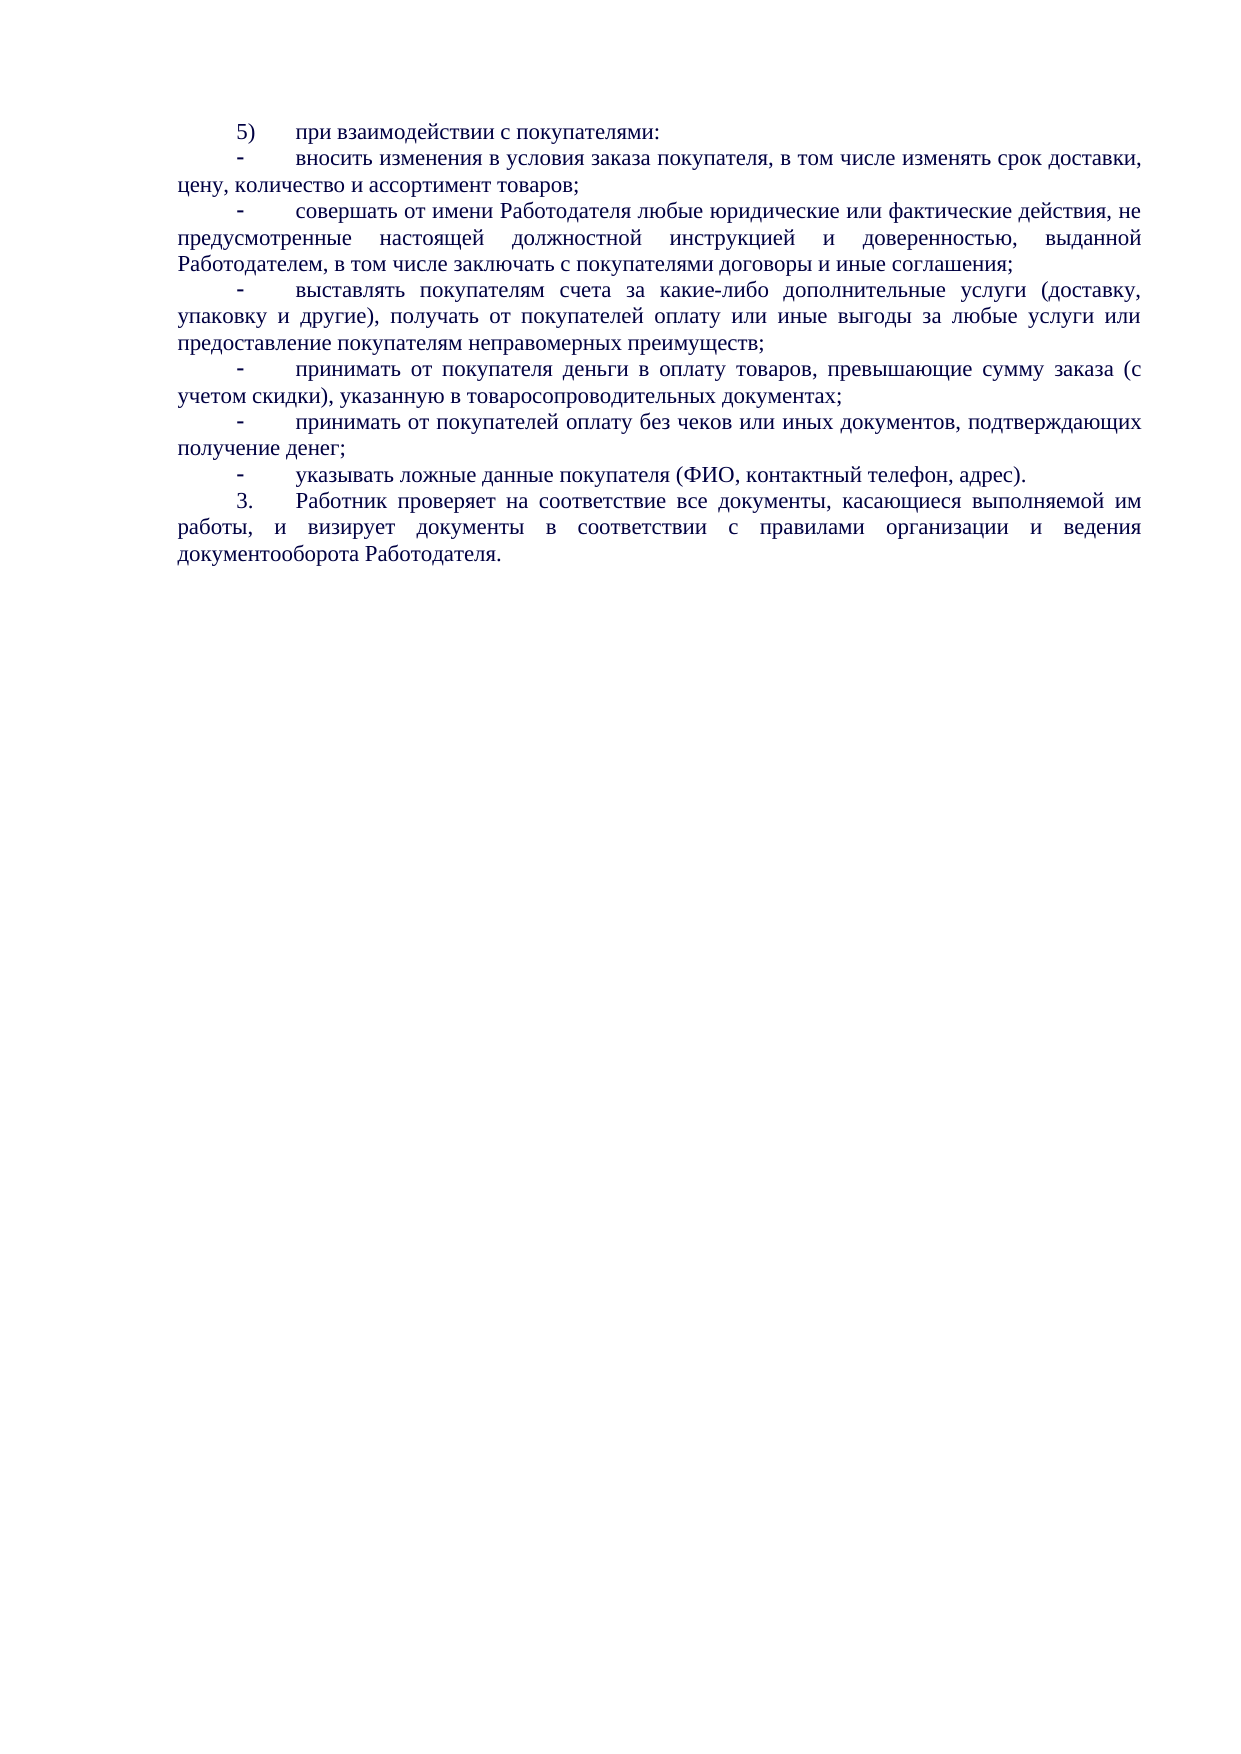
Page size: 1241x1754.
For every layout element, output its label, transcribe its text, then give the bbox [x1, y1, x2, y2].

list при взаимодействии с покупателями: [177, 118, 1143, 144]
list принимать от покупателя деньги в оплату товаров, превышающие сумму заказа (с учетом скидки), указанную в товаросопроводительных документах; [177, 355, 1143, 408]
list выставлять покупателям счета за какие-либо дополнительные услуги (доставку, упаковку и другие), получать от покупателей оплату или иные выгоды за любые услуги или предоставление покупателям неправомерных преимуществ; [177, 276, 1143, 355]
list совершать от имени Работодателя любые юридические или фактические действия, не предусмотренные настоящей должностной инструкцией и доверенностью, выданной Работодателем, в том числе заключать с покупателями договоры и иные соглашения; [177, 197, 1143, 276]
list принимать от покупателей оплату без чеков или иных документов, подтверждающих получение денег; [177, 408, 1143, 461]
list указывать ложные данные покупателя (ФИО, контактный телефон, адрес). [177, 461, 1143, 487]
list вносить изменения в условия заказа покупателя, в том числе изменять срок доставки, цену, количество и ассортимент товаров; [177, 144, 1143, 197]
list Работник проверяет на соответствие все документы, касающиеся выполняемой им работы, и визирует документы в соответствии с правилами организации и ведения документооборота Работодателя. [177, 487, 1143, 566]
